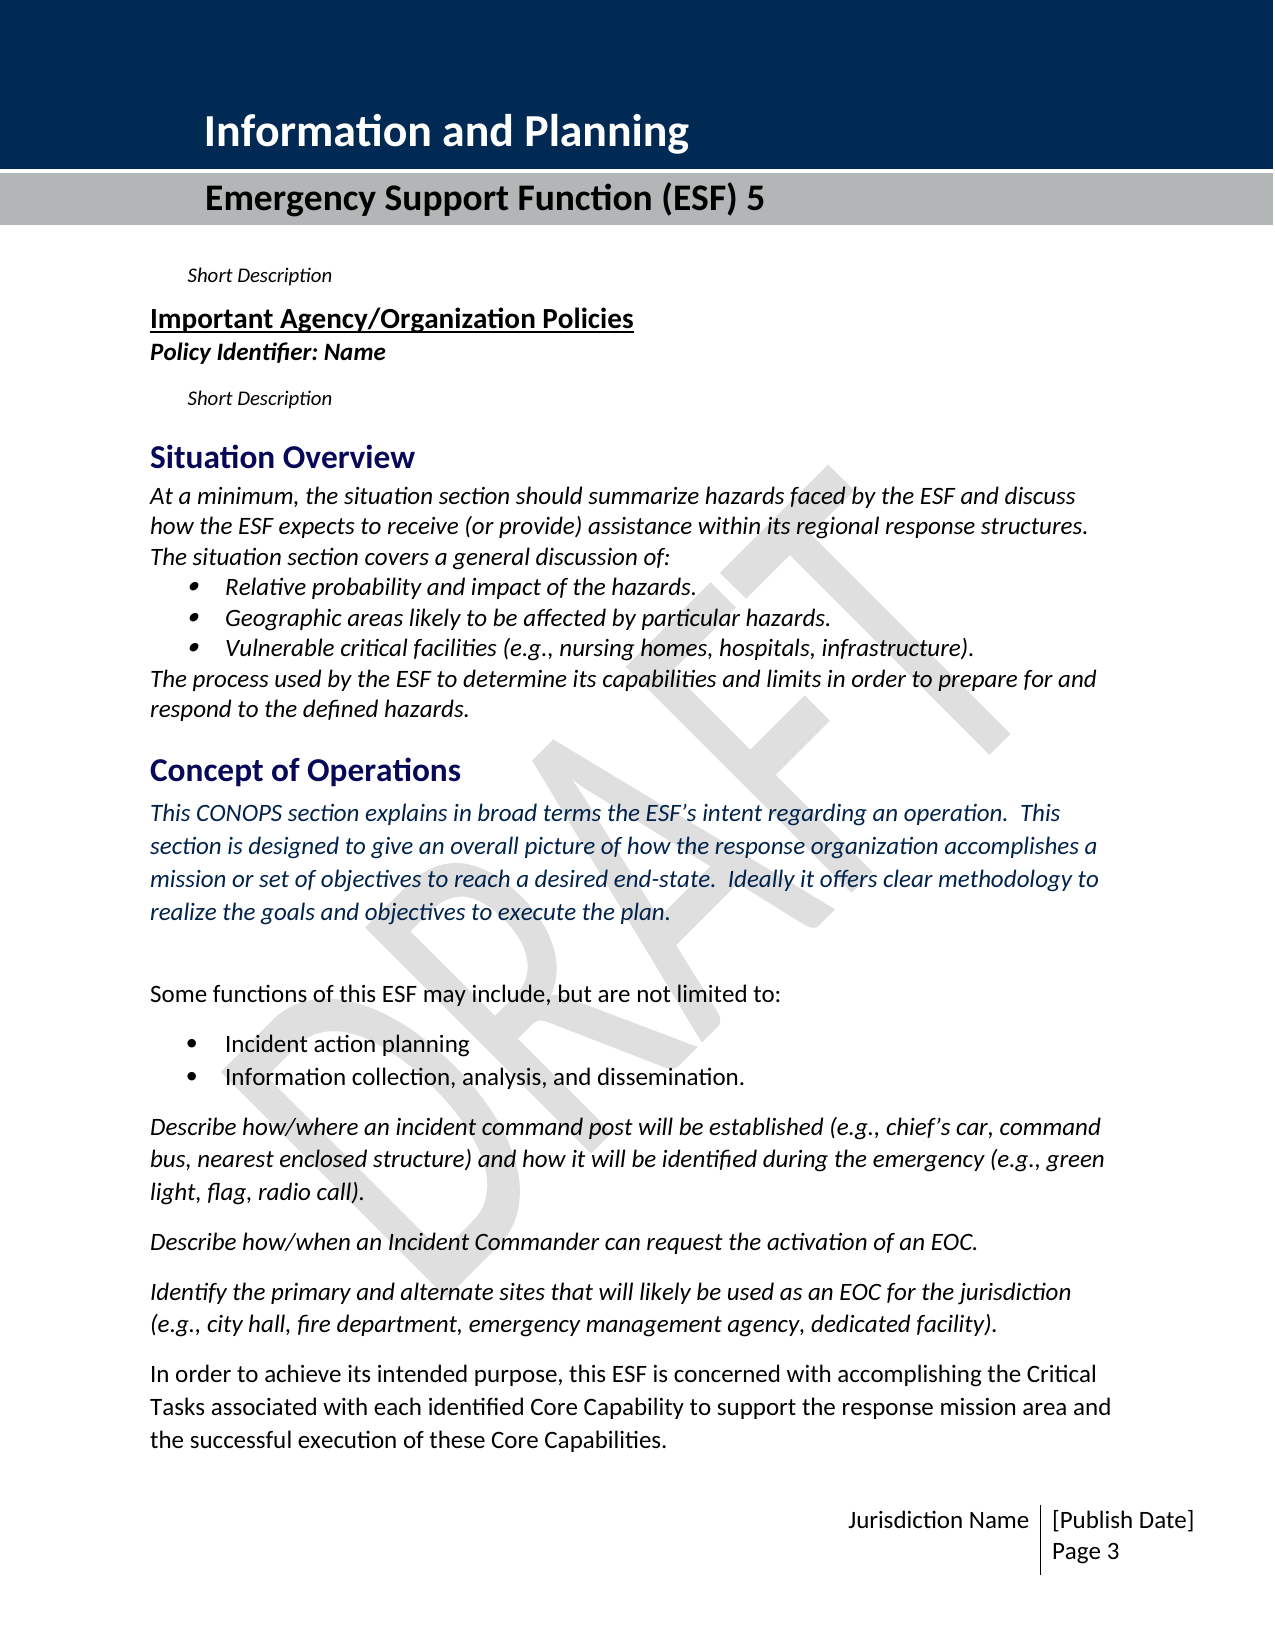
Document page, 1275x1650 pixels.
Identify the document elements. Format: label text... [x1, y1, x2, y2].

text The process used by the ESF to determine its capabilities and limits in order to prepare for and respond to the defined hazards. [150, 663, 1125, 724]
subtitle This CONOPS section explains in broad terms the ESF’s intent regarding an operation. This section is designed to give an overall picture of how the response organization accomplishes a mission or set of objectives to reach a desired end-state. Ideally it offers clear methodology to realize the goals and objectives to execute the plan. [150, 797, 1125, 927]
text Describe how/when an Incident Commander can request the activation of an EOC. [150, 1226, 1125, 1257]
text Describe how/where an incident command post will be established (e.g., chief’s car, command bus, nearest enclosed structure) and how it will be identified during the emergency (e.g., green light, flag, radio call). [150, 1111, 1125, 1207]
subtitle Concept of Operations [150, 749, 1125, 790]
text Identify the primary and alternate sites that will likely be used as an EOC for the jurisdiction (e.g., city hall, fire department, emergency management agency, dedicated facility). [150, 1276, 1125, 1339]
list Vulnerable critical facilities (e.g., nursing homes, hospitals, infrastructure). [187, 633, 1125, 663]
list Geographic areas likely to be affected by particular hazards. [187, 602, 1125, 633]
text Short Description [187, 386, 1125, 411]
subtitle Policy Identifier: Name [150, 336, 1125, 367]
subtitle Important Agency/Organization Policies [150, 300, 1125, 336]
text At a minimum, the situation section should summarize hazards faced by the ESF and discuss how the ESF expects to receive (or provide) assistance within its regional response structures. The situation section covers a general discussion of: [150, 480, 1125, 572]
text Some functions of this ESF may include, but are not limited to: [150, 978, 1125, 1009]
list Information collection, analysis, and dissemination. [187, 1061, 1125, 1092]
text Short Description [187, 262, 1125, 288]
list Incident action planning [187, 1028, 1125, 1059]
text In order to achieve its intended purpose, this ESF is concerned with accomplishing the Critical Tasks associated with each identified Core Capability to support the response mission area and the successful execution of these Core Capabilities. [150, 1358, 1125, 1454]
list Relative probability and impact of the hazards. [187, 572, 1125, 602]
subtitle Situation Overview [150, 436, 1125, 477]
